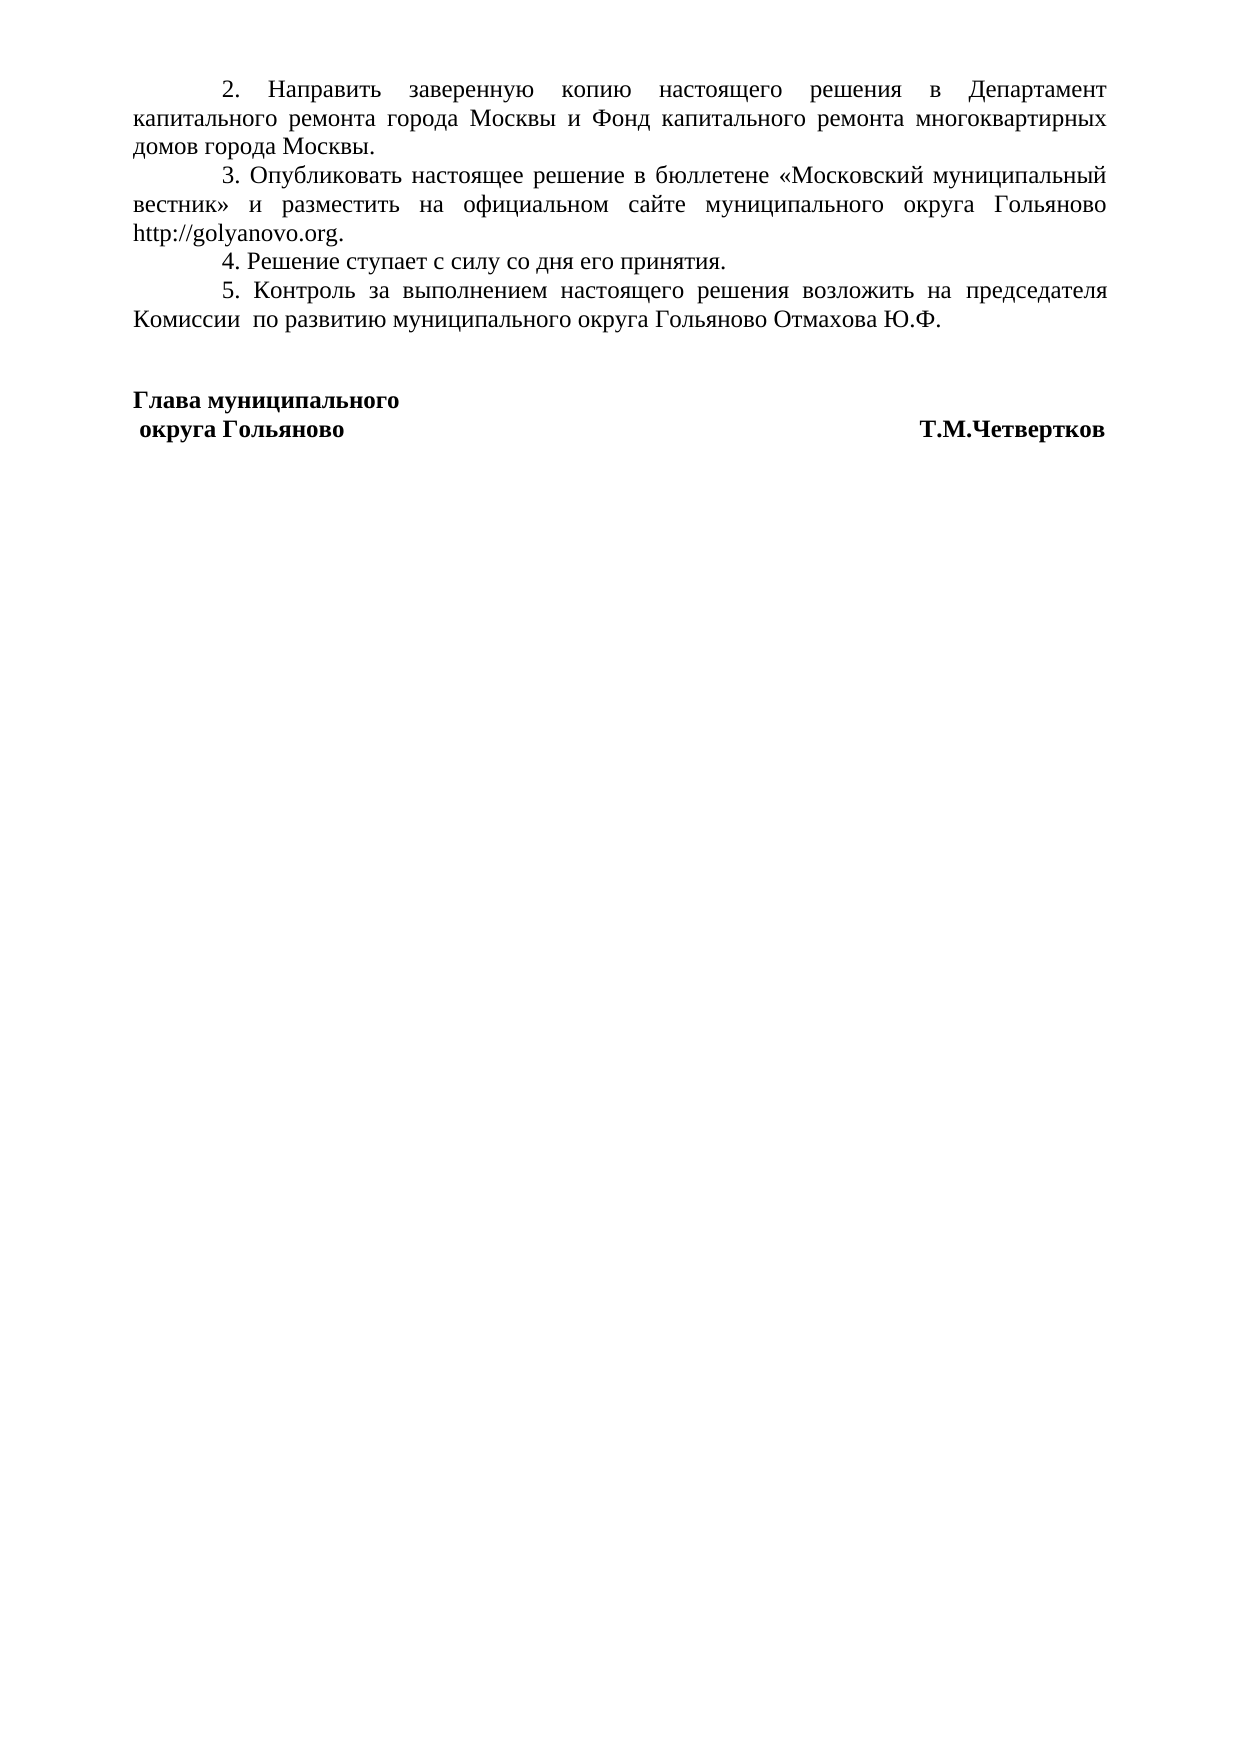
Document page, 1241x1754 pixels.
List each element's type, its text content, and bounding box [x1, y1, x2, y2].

text Глава муниципального [133, 385, 1107, 414]
text 2. Направить заверенную копию настоящего решения в Департамент капитального ремонта города Москвы и Фонд капитального ремонта многоквартирных домов города Москвы. [133, 74, 1107, 160]
text 5. Контроль за выполнением настоящего решения возложить на председателя Комиссии по развитию муниципального округа Гольяново Отмахова Ю.Ф. [133, 275, 1107, 333]
text 4. Решение ступает с силу со дня его принятия. [133, 246, 1107, 275]
text 3. Опубликовать настоящее решение в бюллетене «Московский муниципальный вестник» и разместить на официальном сайте муниципального округа Гольяново http://golyanovo.org. [133, 160, 1107, 246]
text округа Гольяново Т.М.Четвертков [133, 414, 1107, 443]
